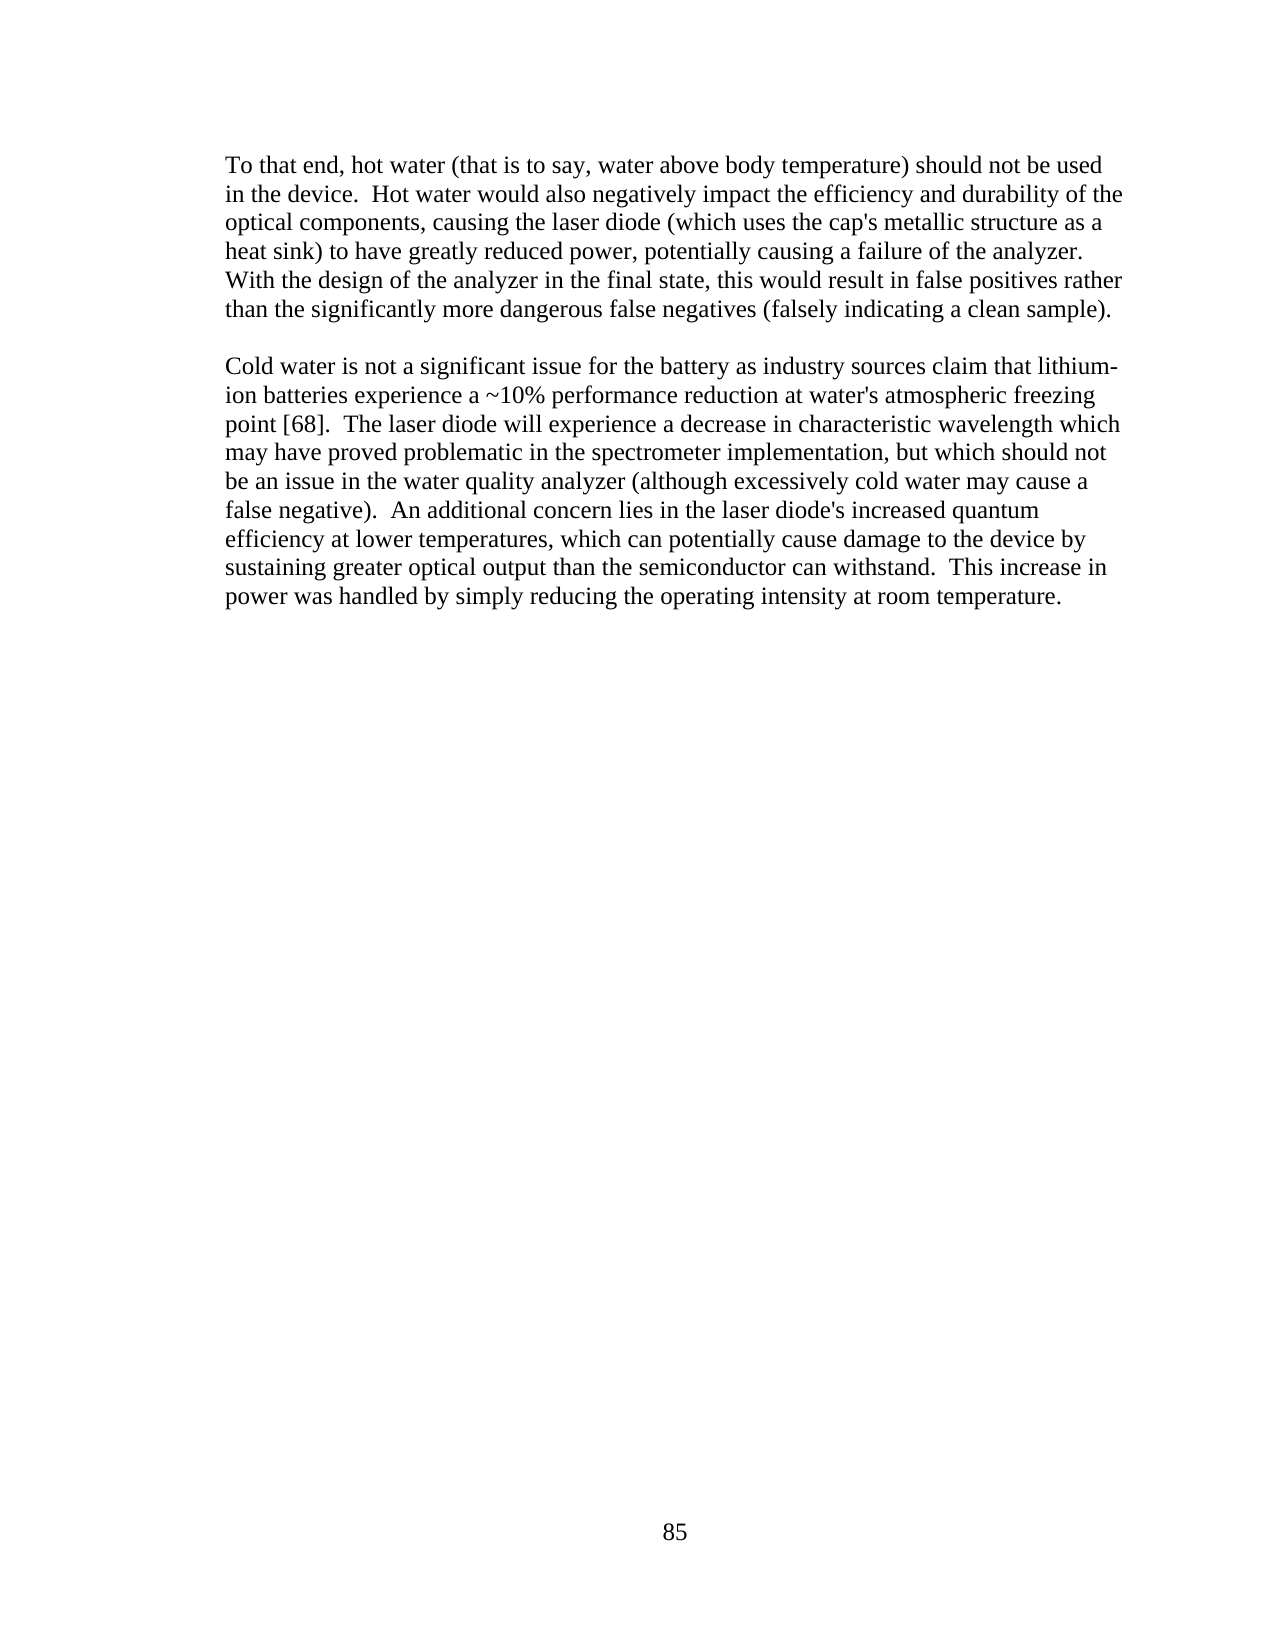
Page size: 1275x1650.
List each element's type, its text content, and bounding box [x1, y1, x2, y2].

text Cold water is not a significant issue for the battery as industry sources claim that lithium-ion batteries experience a ~10% performance reduction at water's atmospheric freezing point [68]. The laser diode will experience a decrease in characteristic wavelength which may have proved problematic in the spectrometer implementation, but which should not be an issue in the water quality analyzer (although excessively cold water may cause a false negative). An additional concern lies in the laser diode's increased quantum efficiency at lower temperatures, which can potentially cause damage to the device by sustaining greater optical output than the semiconductor can withstand. This increase in power was handled by simply reducing the operating intensity at room temperature. [225, 351, 1125, 610]
text To that end, hot water (that is to say, water above body temperature) should not be used in the device. Hot water would also negatively impact the efficiency and durability of the optical components, causing the laser diode (which uses the cap's metallic structure as a heat sink) to have greatly reduced power, potentially causing a failure of the analyzer. With the design of the analyzer in the final state, this would result in false positives rather than the significantly more dangerous false negatives (falsely indicating a clean sample). [225, 150, 1125, 322]
